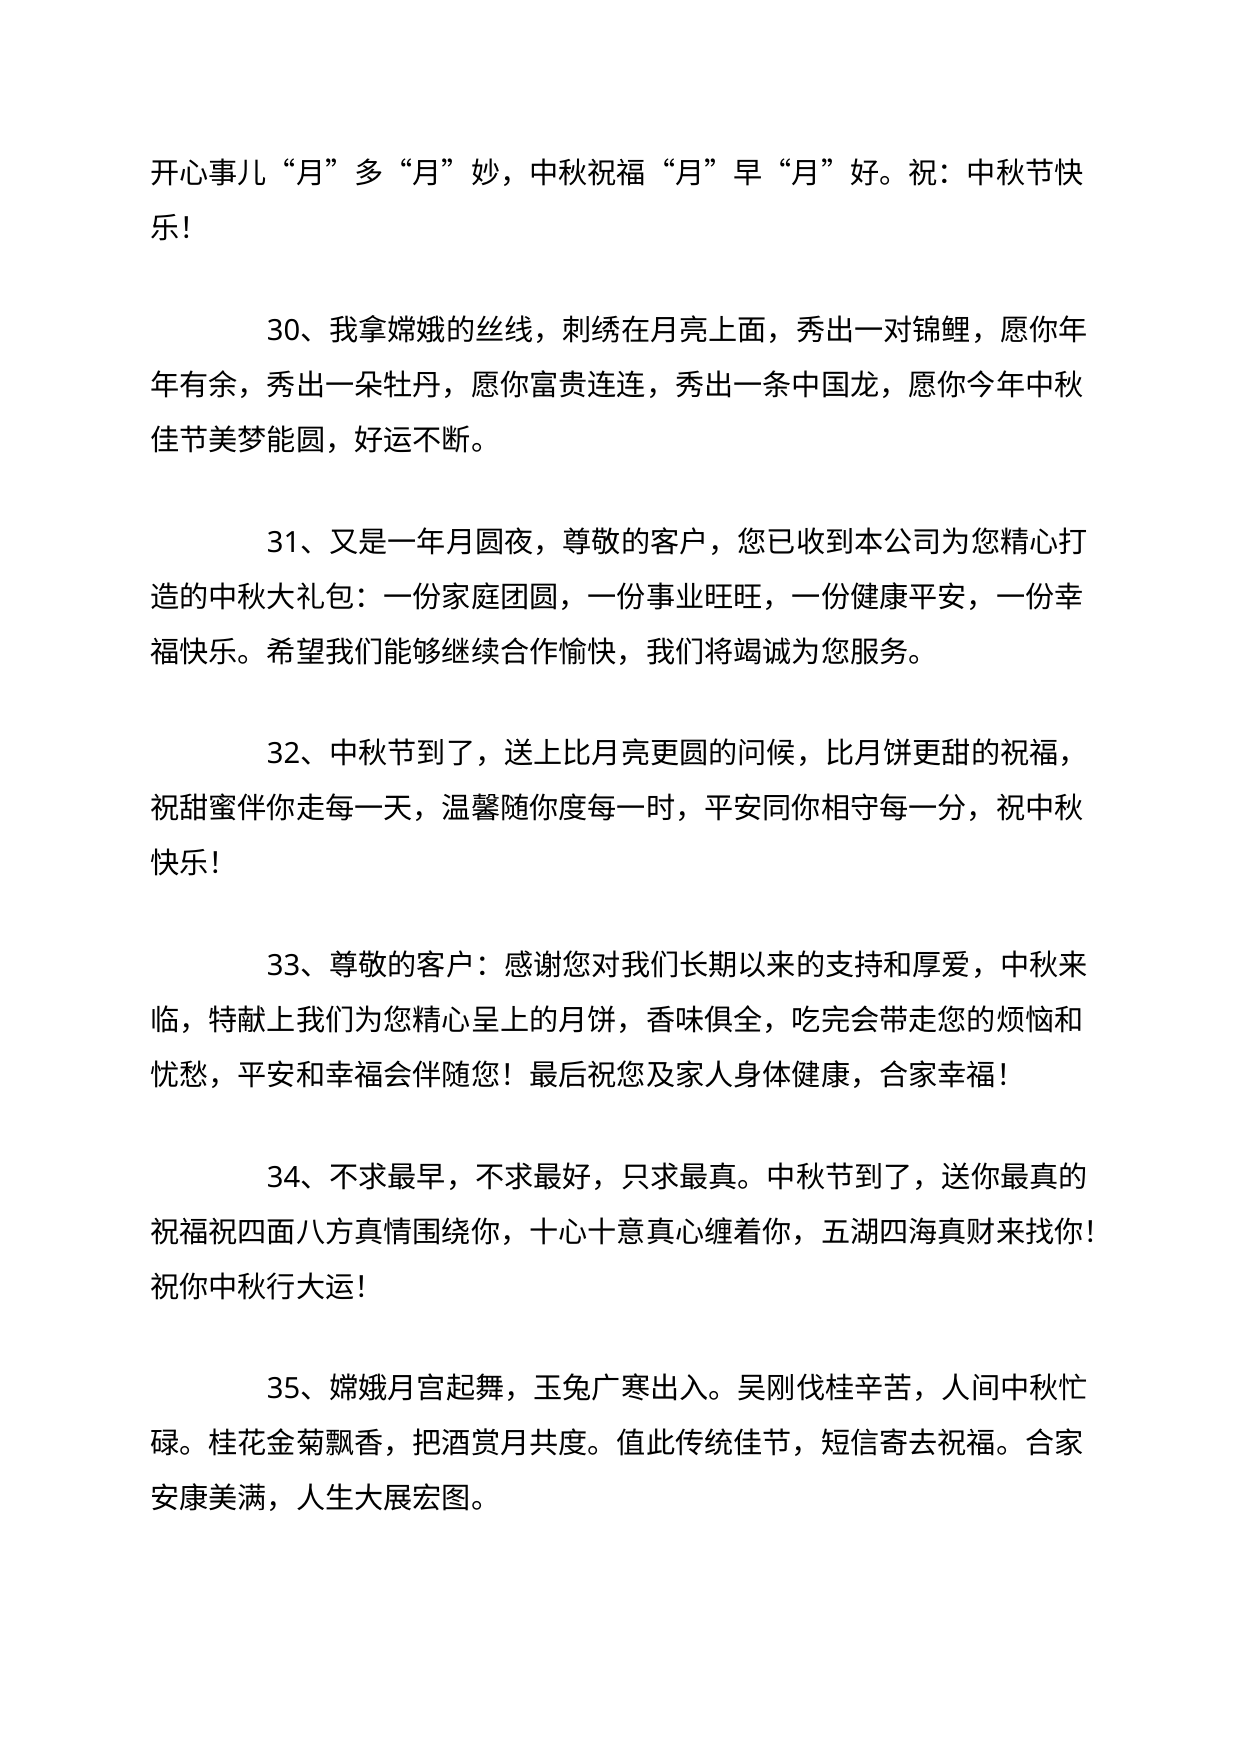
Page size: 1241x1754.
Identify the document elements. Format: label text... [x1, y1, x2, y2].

text 35、嫦娥月宫起舞，玉兔广寒出入。吴刚伐桂辛苦，人间中秋忙碌。桂花金菊飘香，把酒赏月共度。值此传统佳节，短信寄去祝福。合家安康美满，人生大展宏图。 [150, 1365, 1090, 1517]
text 31、又是一年月圆夜，尊敬的客户，您已收到本公司为您精心打造的中秋大礼包：一份家庭团圆，一份事业旺旺，一份健康平安，一份幸福快乐。希望我们能够继续合作愉快，我们将竭诚为您服务。 [150, 518, 1090, 671]
text 30、我拿嫦娥的丝线，刺绣在月亮上面，秀出一对锦鲤，愿你年年有余，秀出一朵牡丹，愿你富贵连连，秀出一条中国龙，愿你今年中秋佳节美梦能圆，好运不断。 [150, 307, 1090, 459]
text 32、中秋节到了，送上比月亮更圆的问候，比月饼更甜的祝福，祝甜蜜伴你走每一天，温馨随你度每一时，平安同你相守每一分，祝中秋快乐！ [150, 730, 1090, 882]
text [150, 150, 1090, 247]
text 33、尊敬的客户：感谢您对我们长期以来的支持和厚爱，中秋来临，特献上我们为您精心呈上的月饼，香味俱全，吃完会带走您的烦恼和忧愁，平安和幸福会伴随您！最后祝您及家人身体健康，合家幸福！ [150, 942, 1090, 1094]
text 34、不求最早，不求最好，只求最真。中秋节到了，送你最真的祝福祝四面八方真情围绕你，十心十意真心缠着你，五湖四海真财来找你！祝你中秋行大运！ [150, 1153, 1090, 1306]
